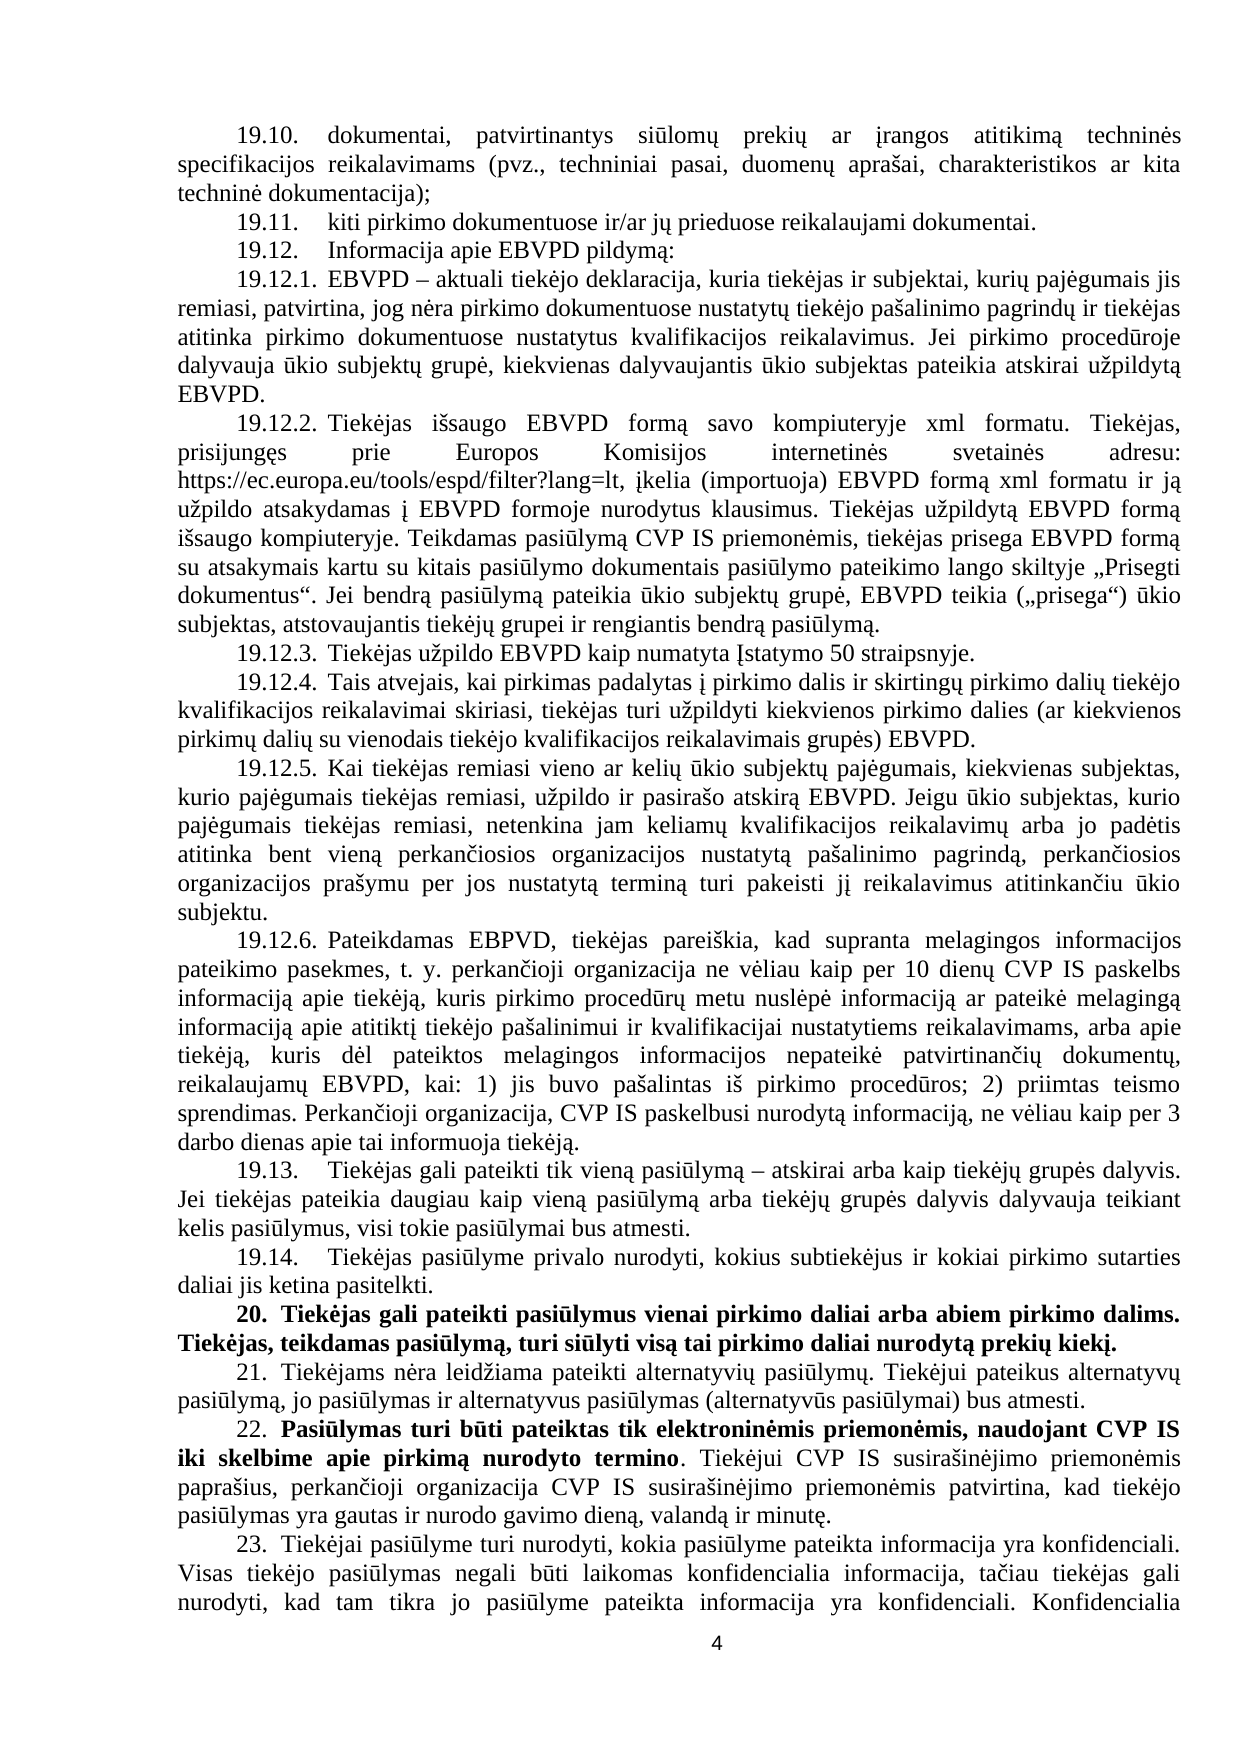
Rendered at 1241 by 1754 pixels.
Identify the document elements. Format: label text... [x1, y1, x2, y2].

list Tiekėjas gali pateikti pasiūlymus vienai pirkimo daliai arba abiem pirkimo dalims. Tiekėjas, teikdamas pasiūlymą, turi siūlyti visą tai pirkimo daliai nurodytą prekių kiekį. [177, 1299, 1182, 1357]
list dokumentai, patvirtinantys siūlomų prekių ar įrangos atitikimą techninės specifikacijos reikalavimams (pvz., techniniai pasai, duomenų aprašai, charakteristikos ar kita techninė dokumentacija); [177, 121, 1182, 207]
list kiti pirkimo dokumentuose ir/ar jų prieduose reikalaujami dokumentai. [177, 207, 1182, 236]
list Pateikdamas EBPVD, tiekėjas pareiškia, kad supranta melagingos informacijos pateikimo pasekmes, t. y. perkančioji organizacija ne vėliau kaip per 10 dienų CVP IS paskelbs informaciją apie tiekėją, kuris pirkimo procedūrų metu nuslėpė informaciją ar pateikė melagingą informaciją apie atitiktį tiekėjo pašalinimui ir kvalifikacijai nustatytiems reikalavimams, arba apie tiekėją, kuris dėl pateiktos melagingos informacijos nepateikė patvirtinančių dokumentų, reikalaujamų EBVPD, kai: 1) jis buvo pašalintas iš pirkimo procedūros; 2) priimtas teismo sprendimas. Perkančioji organizacija, CVP IS paskelbusi nurodytą informaciją, ne vėliau kaip per 3 darbo dienas apie tai informuoja tiekėją. [177, 926, 1182, 1156]
list Pasiūlymas turi būti pateiktas tik elektroninėmis priemonėmis, naudojant CVP IS iki skelbime apie pirkimą nurodyto termino. Tiekėjui CVP IS susirašinėjimo priemonėmis paprašius, perkančioji organizacija CVP IS susirašinėjimo priemonėmis patvirtina, kad tiekėjo pasiūlymas yra gautas ir nurodo gavimo dieną, valandą ir minutę. [177, 1414, 1182, 1529]
subtitle Tiekėjas išsaugo EBVPD formą savo kompiuteryje xml formatu. Tiekėjas, prisijungęs prie Europos Komisijos internetinės svetainės adresu: https://ec.europa.eu/tools/espd/filter?lang=lt, įkelia (importuoja) EBVPD formą xml formatu ir ją užpildo atsakydamas į EBVPD formoje nurodytus klausimus. Tiekėjas užpildytą EBVPD formą išsaugo kompiuteryje. Teikdamas pasiūlymą CVP IS priemonėmis, tiekėjas prisega EBVPD formą su atsakymais kartu su kitais pasiūlymo dokumentais pasiūlymo pateikimo lango skiltyje „Prisegti dokumentus“. Jei bendrą pasiūlymą pateikia ūkio subjektų grupė, EBVPD teikia („prisega“) ūkio subjektas, atstovaujantis tiekėjų grupei ir rengiantis bendrą pasiūlymą. [177, 408, 1182, 638]
subtitle Kai tiekėjas remiasi vieno ar kelių ūkio subjektų pajėgumais, kiekvienas subjektas, kurio pajėgumais tiekėjas remiasi, užpildo ir pasirašo atskirą EBVPD. Jeigu ūkio subjektas, kurio pajėgumais tiekėjas remiasi, netenkina jam keliamų kvalifikacijos reikalavimų arba jo padėtis atitinka bent vieną perkančiosios organizacijos nustatytą pašalinimo pagrindą, perkančiosios organizacijos prašymu per jos nustatytą terminą turi pakeisti jį reikalavimus atitinkančiu ūkio subjektu. [177, 753, 1182, 926]
list Informacija apie EBVPD pildymą: [177, 236, 1182, 264]
list Tiekėjams nėra leidžiama pateikti alternatyvių pasiūlymų. Tiekėjui pateikus alternatyvų pasiūlymą, jo pasiūlymas ir alternatyvus pasiūlymas (alternatyvūs pasiūlymai) bus atmesti. [177, 1357, 1182, 1414]
subtitle Tais atvejais, kai pirkimas padalytas į pirkimo dalis ir skirtingų pirkimo dalių tiekėjo kvalifikacijos reikalavimai skiriasi, tiekėjas turi užpildyti kiekvienos pirkimo dalies (ar kiekvienos pirkimų dalių su vienodais tiekėjo kvalifikacijos reikalavimais grupės) EBVPD. [177, 667, 1182, 753]
list Tiekėjas pasiūlyme privalo nurodyti, kokius subtiekėjus ir kokiai pirkimo sutarties daliai jis ketina pasitelkti. [177, 1242, 1182, 1299]
subtitle EBVPD – aktuali tiekėjo deklaracija, kuria tiekėjas ir subjektai, kurių pajėgumais jis remiasi, patvirtina, jog nėra pirkimo dokumentuose nustatytų tiekėjo pašalinimo pagrindų ir tiekėjas atitinka pirkimo dokumentuose nustatytus kvalifikacijos reikalavimus. Jei pirkimo procedūroje dalyvauja ūkio subjektų grupė, kiekvienas dalyvaujantis ūkio subjektas pateikia atskirai užpildytą EBVPD. [177, 264, 1182, 408]
list Tiekėjas užpildo EBVPD kaip numatyta Įstatymo 50 straipsnyje. [177, 638, 1182, 667]
list Tiekėjas gali pateikti tik vieną pasiūlymą – atskirai arba kaip tiekėjų grupės dalyvis. Jei tiekėjas pateikia daugiau kaip vieną pasiūlymą arba tiekėjų grupės dalyvis dalyvauja teikiant kelis pasiūlymus, visi tokie pasiūlymai bus atmesti. [177, 1156, 1182, 1242]
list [177, 1529, 1182, 1616]
